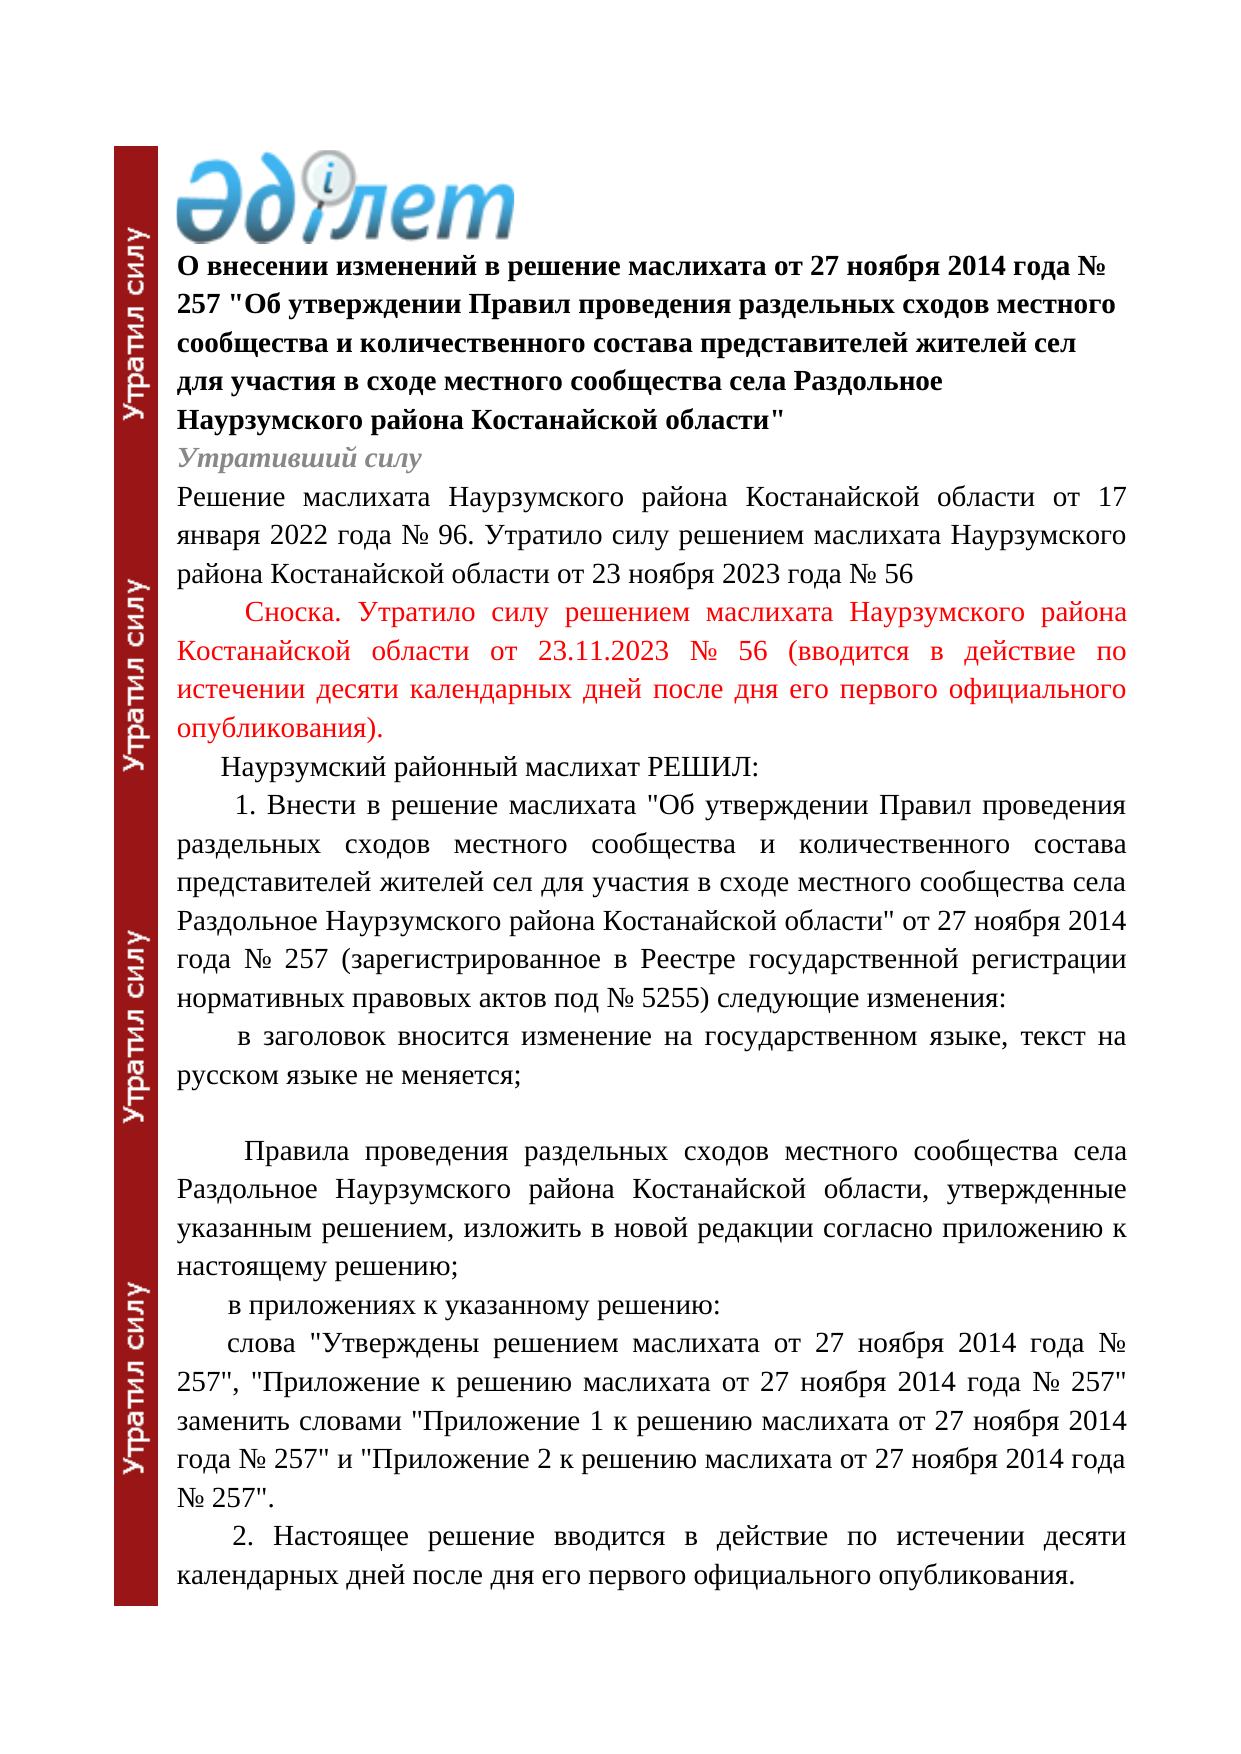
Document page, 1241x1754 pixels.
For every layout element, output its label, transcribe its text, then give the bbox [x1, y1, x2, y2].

text в приложениях к указанному решению: [112, 1287, 1128, 1321]
picture [114, 1590, 158, 1606]
text в заголовок вносится изменение на государственном языке, текст на русском языке не меняется; [112, 1018, 1128, 1091]
picture [114, 474, 158, 479]
text Решение маслихата Наурзумского района Костанайской области от 17 января 2022 года № 96. Утратило силу решением маслихата Наурзумского района Костанайской области от 23 ноября 2023 года № 56 [112, 479, 1128, 589]
picture [114, 435, 158, 440]
picture [114, 1282, 158, 1287]
picture [114, 1513, 158, 1518]
text Правила проведения раздельных сходов местного сообщества села Раздольное Наурзумского района Костанайской области, утвержденные указанным решением, изложить в новой редакции согласно приложению к настоящему решению; [112, 1133, 1128, 1282]
text Наурзумский районный маслихат РЕШИЛ: [112, 749, 1128, 782]
picture [176, 150, 515, 244]
text 1. Внести в решение маслихата "Об утверждении Правил проведения раздельных сходов местного сообщества и количественного состава представителей жителей сел для участия в сходе местного сообщества села Раздольное Наурзумского района Костанайской области" от 27 ноября 2014 года № 257 (зарегистрированное в Реестре государственной регистрации нормативных правовых актов под № 5255) следующие изменения: [112, 787, 1128, 1013]
picture [114, 744, 158, 749]
picture [114, 1091, 158, 1133]
text Утративший силу [112, 440, 1128, 474]
picture [114, 782, 158, 787]
picture [114, 1321, 158, 1326]
text 2. Настоящее решение вводится в действие по истечении десяти календарных дней после дня его первого официального опубликования. [112, 1518, 1128, 1590]
picture [114, 1013, 158, 1018]
text Сноска. Утратило силу решением маслихата Наурзумского района Костанайской области от 23.11.2023 № 56 (вводится в действие по истечении десяти календарных дней после дня его первого официального опубликования). [112, 594, 1128, 744]
picture [114, 589, 158, 594]
text О внесении изменений в решение маслихата от 27 ноября 2014 года № 257 "Об утверждении Правил проведения раздельных сходов местного сообщества и количественного состава представителей жителей сел для участия в сходе местного сообщества села Раздольное Наурзумского района Костанайской области" [112, 248, 1128, 435]
text слова "Утверждены решением маслихата от 27 ноября 2014 года № 257", "Приложение к решению маслихата от 27 ноября 2014 года № 257" заменить словами "Приложение 1 к решению маслихата от 27 ноября 2014 года № 257" и "Приложение 2 к решению маслихата от 27 ноября 2014 года № 257". [112, 1326, 1128, 1513]
picture [114, 146, 158, 248]
